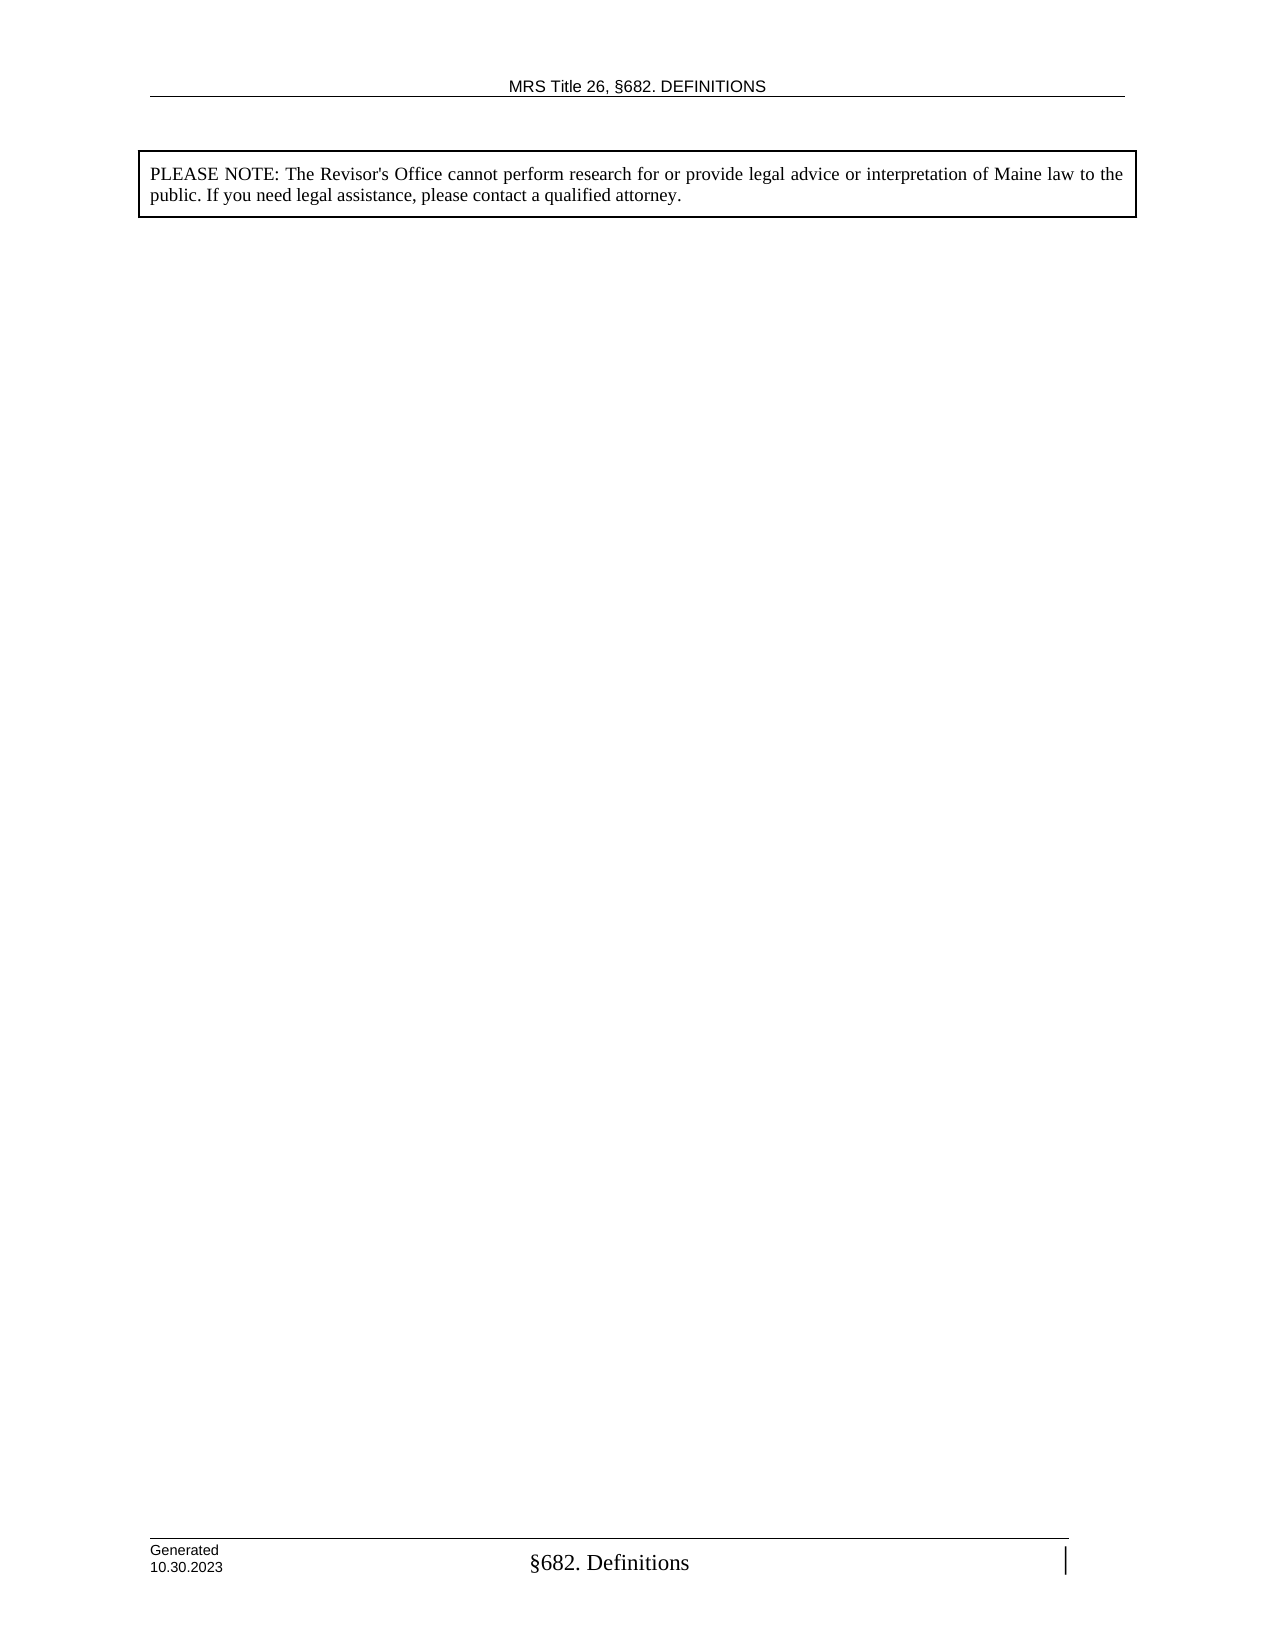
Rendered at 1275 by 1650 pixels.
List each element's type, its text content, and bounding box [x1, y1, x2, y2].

text PLEASE NOTE: The Revisor's Office cannot perform research for or provide legal advice or interpretation of Maine law to the public. If you need legal assistance, please contact a qualified attorney. [140, 152, 1135, 216]
